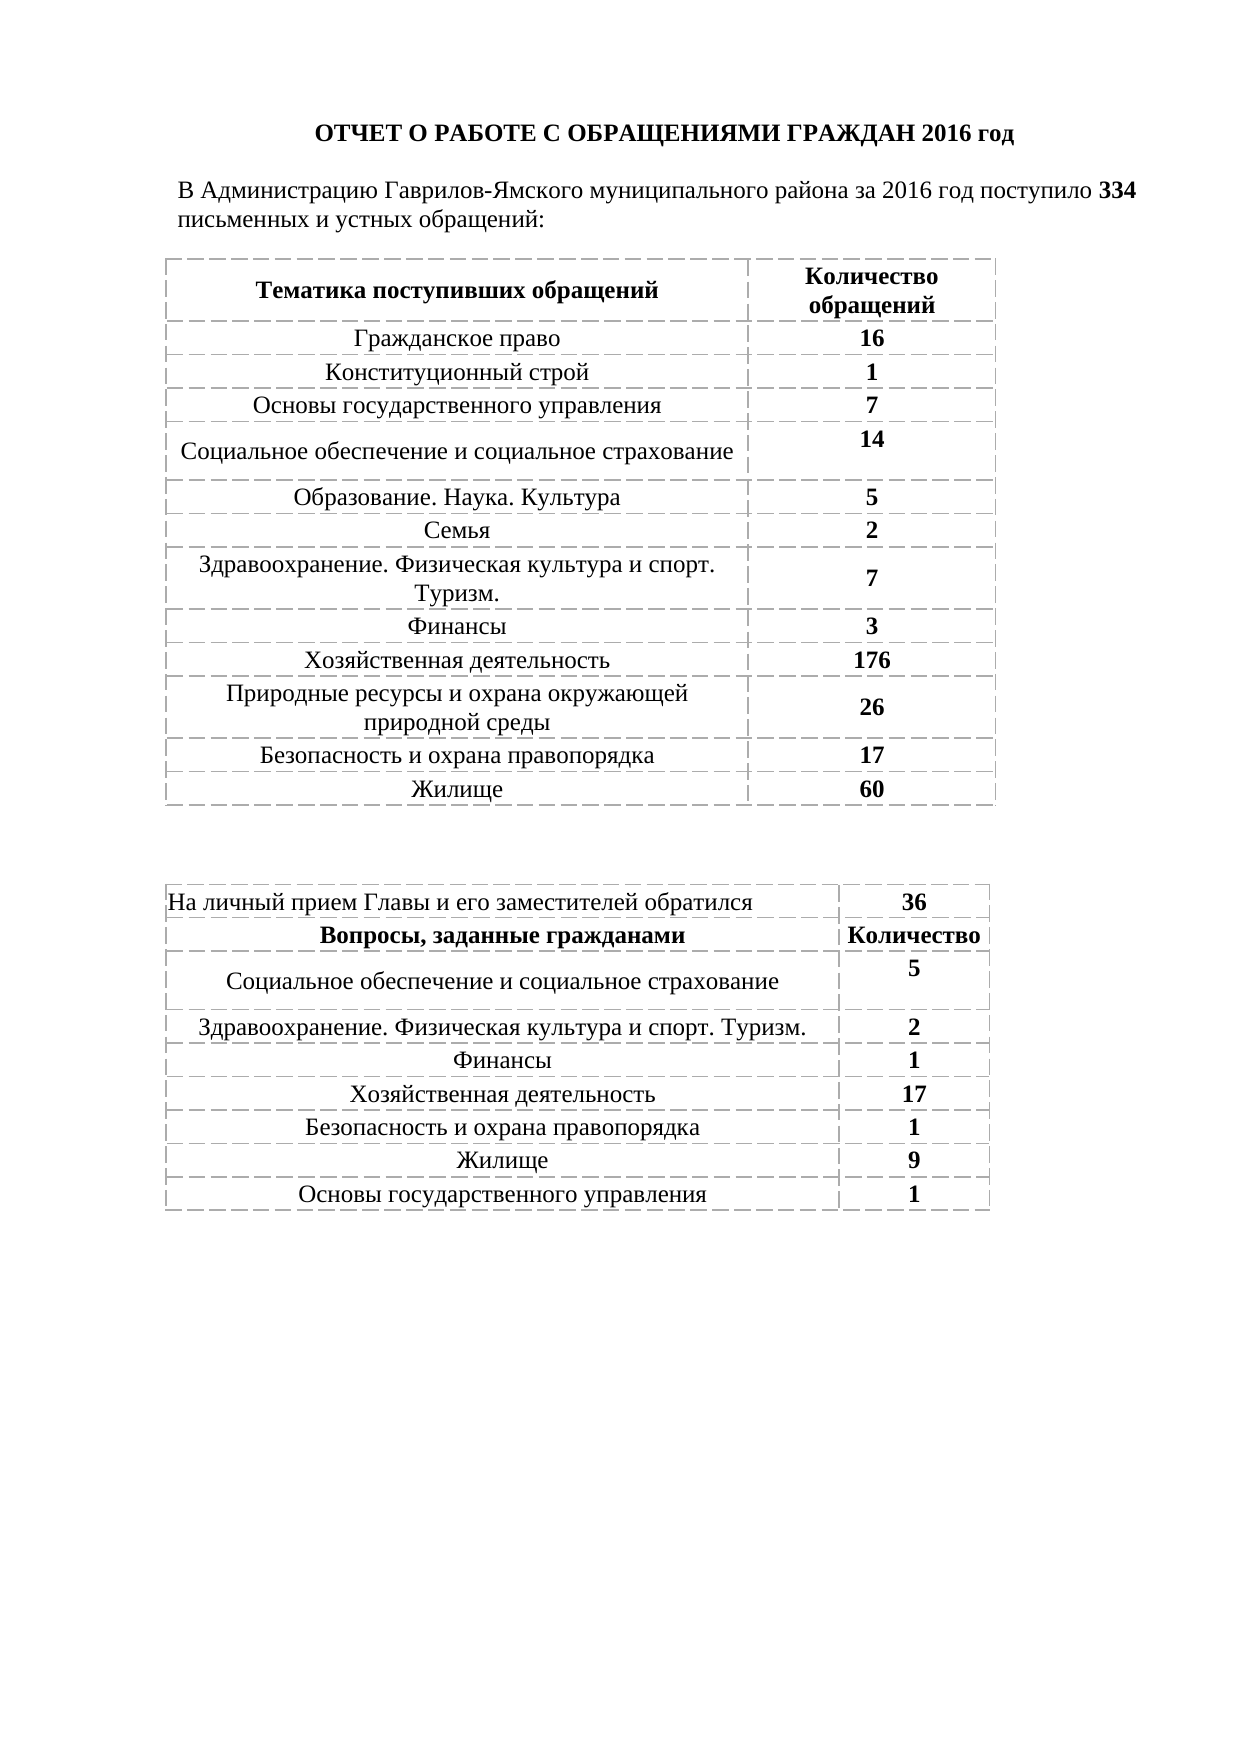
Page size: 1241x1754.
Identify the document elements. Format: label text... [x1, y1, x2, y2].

table_cell 7 [748, 546, 996, 608]
table_header На личный прием Главы и его заместителей обратился [166, 884, 839, 917]
table_cell 60 [748, 771, 996, 804]
table_cell Основы государственного управления [166, 1176, 839, 1209]
text В Администрацию Гаврилов-Ямского муниципального района за 2016 год поступило 334 письменных и устных обращений: [177, 176, 1152, 233]
table_header Количество обращений [748, 258, 996, 320]
table_cell Вопросы, заданные гражданами [166, 917, 839, 950]
table_cell Семья [166, 513, 748, 546]
table_cell Хозяйственная деятельность [166, 642, 748, 675]
table_cell Здравоохранение. Физическая культура и спорт. Туризм. [166, 1009, 839, 1042]
table_cell Безопасность и охрана правопорядка [166, 737, 748, 771]
table_cell 5 [839, 950, 989, 1009]
table_cell Социальное обеспечение и социальное страхование [166, 950, 839, 1009]
table_cell Финансы [166, 608, 748, 642]
table_cell 176 [748, 642, 996, 675]
table_cell 14 [748, 421, 996, 479]
table_cell Природные ресурсы и охрана окружающей природной среды [166, 675, 748, 737]
table_cell 5 [748, 479, 996, 512]
table_header Тематика поступивших обращений [166, 258, 748, 320]
table_cell Конституционный строй [166, 354, 748, 387]
text ОТЧЕТ О РАБОТЕ С ОБРАЩЕНИЯМИ ГРАЖДАН 2016 год [177, 118, 1152, 147]
table_cell Количество [839, 917, 989, 950]
table_cell 2 [839, 1009, 989, 1042]
table_cell Образование. Наука. Культура [166, 479, 748, 512]
table_cell 16 [748, 320, 996, 354]
table_cell Основы государственного управления [166, 387, 748, 421]
table_cell 17 [748, 737, 996, 771]
table_cell 1 [748, 354, 996, 387]
table_cell Жилище [166, 1143, 839, 1176]
table_cell Социальное обеспечение и социальное страхование [166, 421, 748, 479]
table_cell 3 [748, 608, 996, 642]
table_cell 1 [839, 1042, 989, 1076]
table_header 36 [839, 884, 989, 917]
table_cell Здравоохранение. Физическая культура и спорт. Туризм. [166, 546, 748, 608]
table_cell 2 [748, 513, 996, 546]
table_cell Безопасность и охрана правопорядка [166, 1109, 839, 1142]
table_cell 26 [748, 675, 996, 737]
table_cell 1 [839, 1176, 989, 1209]
table_cell 9 [839, 1143, 989, 1176]
table_cell 1 [839, 1109, 989, 1142]
table_cell 7 [748, 387, 996, 421]
table_cell Жилище [166, 771, 748, 804]
table_cell 17 [839, 1076, 989, 1109]
table_cell Хозяйственная деятельность [166, 1076, 839, 1109]
table_cell Гражданское право [166, 320, 748, 354]
table_cell Финансы [166, 1042, 839, 1076]
